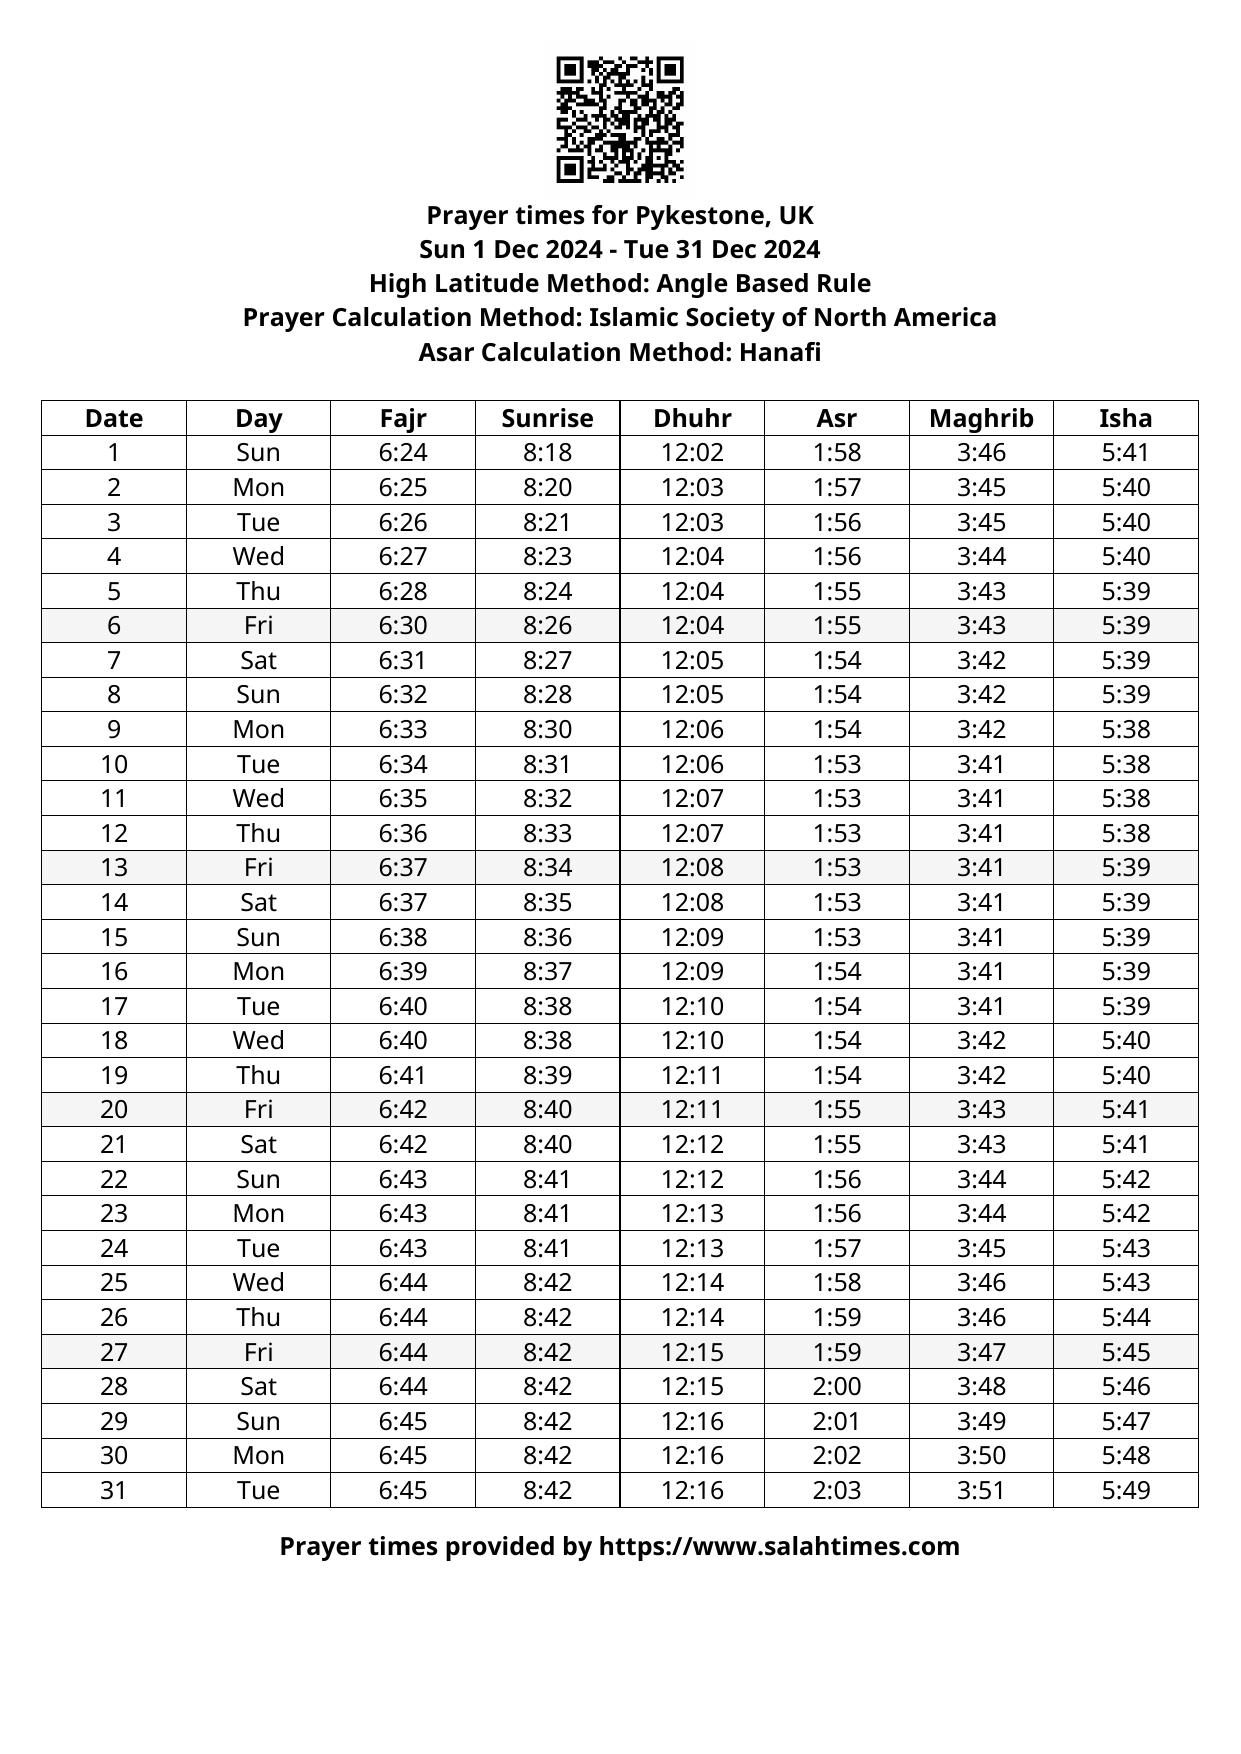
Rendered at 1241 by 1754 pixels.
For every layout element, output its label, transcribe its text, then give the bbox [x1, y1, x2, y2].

table_cell 6:32 [331, 678, 475, 711]
table_cell 6:44 [331, 1266, 475, 1299]
table_cell 6:44 [331, 1369, 475, 1403]
table_cell 1:58 [765, 436, 909, 469]
table_cell 8:42 [476, 1300, 619, 1334]
table_cell 6 [42, 609, 186, 642]
table_cell 1:59 [765, 1335, 909, 1368]
table_cell 8:27 [476, 643, 619, 677]
text Prayer Calculation Method: Islamic Society of North America [42, 300, 1198, 334]
table_header Asr [765, 401, 909, 434]
table_cell 6:27 [331, 539, 475, 573]
table_cell Fri [187, 851, 330, 884]
table_cell 6:36 [331, 816, 475, 849]
table_cell Tue [187, 1473, 330, 1507]
table_cell 14 [42, 885, 186, 919]
table_cell 6:28 [331, 574, 475, 607]
table_cell Wed [187, 539, 330, 573]
table_cell 8:42 [476, 1335, 619, 1368]
table_cell 3:47 [910, 1335, 1053, 1368]
table_cell 5:38 [1054, 712, 1198, 746]
table_cell 1:54 [765, 1058, 909, 1092]
table_cell 1:53 [765, 851, 909, 884]
table_cell 12:04 [621, 574, 764, 607]
table_cell Mon [187, 954, 330, 988]
table_cell Thu [187, 1058, 330, 1092]
table_cell Tue [187, 1231, 330, 1264]
table_cell 2:02 [765, 1439, 909, 1472]
table_cell 19 [42, 1058, 186, 1092]
table_cell 12:07 [621, 816, 764, 849]
table_cell 5:39 [1054, 851, 1198, 884]
table_cell 5:39 [1054, 678, 1198, 711]
table_cell 3:46 [910, 1266, 1053, 1299]
table_cell 6:42 [331, 1127, 475, 1161]
table_cell 8:42 [476, 1266, 619, 1299]
table_cell Thu [187, 816, 330, 849]
table_cell 6:31 [331, 643, 475, 677]
table_cell 3:44 [910, 1196, 1053, 1230]
table_header Isha [1054, 401, 1198, 434]
table_cell 1:57 [765, 470, 909, 504]
table_cell Sun [187, 1404, 330, 1437]
table_cell 6:42 [331, 1093, 475, 1126]
table_cell 3:48 [910, 1369, 1053, 1403]
table_cell 11 [42, 781, 186, 815]
table_cell 8:39 [476, 1058, 619, 1092]
table_cell 2:01 [765, 1404, 909, 1437]
table_cell 5:42 [1054, 1196, 1198, 1230]
table_cell 6:40 [331, 1024, 475, 1057]
table_header Dhuhr [621, 401, 764, 434]
table_cell 12:03 [621, 505, 764, 538]
table_cell 6:34 [331, 747, 475, 780]
table_cell 5:40 [1054, 505, 1198, 538]
table_cell 1:58 [765, 1266, 909, 1299]
table_cell Tue [187, 989, 330, 1022]
table_cell 12:16 [621, 1439, 764, 1472]
table_cell 8:41 [476, 1231, 619, 1264]
table_cell 5:40 [1054, 1024, 1198, 1057]
table_cell 8:41 [476, 1196, 619, 1230]
table_cell 1:53 [765, 920, 909, 953]
table_cell 12:08 [621, 851, 764, 884]
table_cell 12:10 [621, 989, 764, 1022]
table_cell 3 [42, 505, 186, 538]
table_cell 8:42 [476, 1404, 619, 1437]
table_cell 3:43 [910, 1127, 1053, 1161]
table_cell Sun [187, 1162, 330, 1195]
table_cell 28 [42, 1369, 186, 1403]
table_cell 5:38 [1054, 781, 1198, 815]
table_cell 1:54 [765, 712, 909, 746]
table_cell 5:43 [1054, 1231, 1198, 1264]
table_cell 8:21 [476, 505, 619, 538]
table_cell 1:53 [765, 781, 909, 815]
table_cell Mon [187, 1439, 330, 1472]
table_cell 2:03 [765, 1473, 909, 1507]
table_cell 12:03 [621, 470, 764, 504]
table_cell 10 [42, 747, 186, 780]
table_cell 12:06 [621, 747, 764, 780]
table_cell 25 [42, 1266, 186, 1299]
table_cell 8:41 [476, 1162, 619, 1195]
table_cell 22 [42, 1162, 186, 1195]
table_cell 3:41 [910, 954, 1053, 988]
table_cell 3:42 [910, 678, 1053, 711]
table_cell 1:54 [765, 678, 909, 711]
table_cell Wed [187, 1266, 330, 1299]
table_cell Tue [187, 747, 330, 780]
table_cell 12 [42, 816, 186, 849]
table_cell 23 [42, 1196, 186, 1230]
table_header Day [187, 401, 330, 434]
text Prayer times for Pykestone, UK [42, 198, 1198, 232]
table_cell 5:40 [1054, 539, 1198, 573]
picture [542, 41, 699, 198]
table_cell 3:46 [910, 1300, 1053, 1334]
table_cell 8:30 [476, 712, 619, 746]
table_cell 1:56 [765, 539, 909, 573]
table_cell 3:45 [910, 470, 1053, 504]
table_cell 8:33 [476, 816, 619, 849]
table_cell 3:42 [910, 1058, 1053, 1092]
table_cell 5:46 [1054, 1369, 1198, 1403]
table_cell 1:56 [765, 505, 909, 538]
table_cell 30 [42, 1439, 186, 1472]
table_cell 3:43 [910, 1093, 1053, 1126]
text Sun 1 Dec 2024 - Tue 31 Dec 2024 [42, 232, 1198, 266]
table_cell 8:42 [476, 1473, 619, 1507]
table_cell 5:38 [1054, 747, 1198, 780]
table_cell 3:42 [910, 1024, 1053, 1057]
table_cell 12:02 [621, 436, 764, 469]
table_cell 12:09 [621, 954, 764, 988]
table_cell 5 [42, 574, 186, 607]
table_cell 4 [42, 539, 186, 573]
table_cell 1:59 [765, 1300, 909, 1334]
table_cell Sun [187, 436, 330, 469]
table_cell 16 [42, 954, 186, 988]
table_cell 3:42 [910, 643, 1053, 677]
table_cell 27 [42, 1335, 186, 1368]
table_cell Mon [187, 470, 330, 504]
table_cell Fri [187, 1093, 330, 1126]
table_cell 6:26 [331, 505, 475, 538]
table_cell 5:39 [1054, 989, 1198, 1022]
table_cell 6:38 [331, 920, 475, 953]
table_cell 1:54 [765, 989, 909, 1022]
table_cell 12:13 [621, 1231, 764, 1264]
table_cell 9 [42, 712, 186, 746]
table_cell 8:40 [476, 1127, 619, 1161]
table_cell 5:41 [1054, 1127, 1198, 1161]
table_cell Wed [187, 781, 330, 815]
table_cell 1 [42, 436, 186, 469]
table_cell 5:39 [1054, 574, 1198, 607]
table_cell 12:10 [621, 1024, 764, 1057]
table_cell Sat [187, 885, 330, 919]
table_cell 6:37 [331, 851, 475, 884]
table_cell 1:55 [765, 1093, 909, 1126]
table_cell 3:43 [910, 609, 1053, 642]
table_cell 12:14 [621, 1266, 764, 1299]
table_cell 12:11 [621, 1093, 764, 1126]
table_cell 6:44 [331, 1300, 475, 1334]
table_cell 3:41 [910, 920, 1053, 953]
table_cell 1:54 [765, 954, 909, 988]
table_cell 1:53 [765, 816, 909, 849]
table_cell 5:40 [1054, 1058, 1198, 1092]
table_cell 5:38 [1054, 816, 1198, 849]
table_cell 5:48 [1054, 1439, 1198, 1472]
table_cell 1:55 [765, 1127, 909, 1161]
table_cell 12:07 [621, 781, 764, 815]
table_cell 20 [42, 1093, 186, 1126]
table_cell 12:11 [621, 1058, 764, 1092]
text Prayer times provided by https://www.salahtimes.com [42, 1528, 1198, 1563]
table_cell 5:39 [1054, 609, 1198, 642]
table_cell 12:05 [621, 678, 764, 711]
table_cell 8:28 [476, 678, 619, 711]
table_cell 8:36 [476, 920, 619, 953]
table_cell Sat [187, 1369, 330, 1403]
table_cell 1:55 [765, 574, 909, 607]
table_cell 12:16 [621, 1473, 764, 1507]
table_cell 3:41 [910, 989, 1053, 1022]
text High Latitude Method: Angle Based Rule [42, 266, 1198, 300]
table_cell 8:24 [476, 574, 619, 607]
table_cell 1:54 [765, 1024, 909, 1057]
table_cell 6:45 [331, 1439, 475, 1472]
table_cell Thu [187, 574, 330, 607]
table_cell 8:34 [476, 851, 619, 884]
table_cell 5:47 [1054, 1404, 1198, 1437]
table_cell 6:43 [331, 1196, 475, 1230]
table_cell 5:39 [1054, 920, 1198, 953]
table_cell 1:54 [765, 643, 909, 677]
table_cell 6:39 [331, 954, 475, 988]
table_cell 5:42 [1054, 1162, 1198, 1195]
table_cell 12:12 [621, 1127, 764, 1161]
table_cell 2 [42, 470, 186, 504]
table_cell 5:40 [1054, 470, 1198, 504]
table_cell 3:45 [910, 1231, 1053, 1264]
table_cell Fri [187, 609, 330, 642]
table_cell 26 [42, 1300, 186, 1334]
table_cell 3:50 [910, 1439, 1053, 1472]
table_cell 6:40 [331, 989, 475, 1022]
table_cell 6:41 [331, 1058, 475, 1092]
table_cell 12:09 [621, 920, 764, 953]
table_header Sunrise [476, 401, 619, 434]
table_cell 5:44 [1054, 1300, 1198, 1334]
table_cell 12:04 [621, 539, 764, 573]
table_cell 12:08 [621, 885, 764, 919]
table_cell 13 [42, 851, 186, 884]
table_cell 8:38 [476, 1024, 619, 1057]
table_cell 6:43 [331, 1162, 475, 1195]
table_cell 6:30 [331, 609, 475, 642]
table_cell 3:44 [910, 1162, 1053, 1195]
table_cell 5:49 [1054, 1473, 1198, 1507]
table_cell 1:56 [765, 1162, 909, 1195]
table_cell 12:14 [621, 1300, 764, 1334]
table_cell 8:32 [476, 781, 619, 815]
table_cell Tue [187, 505, 330, 538]
table_cell 18 [42, 1024, 186, 1057]
table_cell 17 [42, 989, 186, 1022]
table_cell 6:45 [331, 1404, 475, 1437]
table_cell Fri [187, 1335, 330, 1368]
table_cell Sun [187, 920, 330, 953]
table_cell 5:45 [1054, 1335, 1198, 1368]
text Asar Calculation Method: Hanafi [42, 334, 1198, 368]
table_cell 5:39 [1054, 885, 1198, 919]
table_cell 12:06 [621, 712, 764, 746]
table_cell Sun [187, 678, 330, 711]
table_cell 3:41 [910, 851, 1053, 884]
table_cell 12:05 [621, 643, 764, 677]
table_cell 8:26 [476, 609, 619, 642]
table_cell 3:41 [910, 781, 1053, 815]
table_cell 3:49 [910, 1404, 1053, 1437]
table_cell 5:41 [1054, 436, 1198, 469]
table_cell 1:53 [765, 885, 909, 919]
table_cell 6:37 [331, 885, 475, 919]
table_cell 1:56 [765, 1196, 909, 1230]
table_cell Wed [187, 1024, 330, 1057]
table_cell 21 [42, 1127, 186, 1161]
table_cell 24 [42, 1231, 186, 1264]
table_cell 8:42 [476, 1439, 619, 1472]
table_cell 6:44 [331, 1335, 475, 1368]
table_cell 8:42 [476, 1369, 619, 1403]
table_cell 3:43 [910, 574, 1053, 607]
table_cell 3:41 [910, 747, 1053, 780]
table_cell 8 [42, 678, 186, 711]
table_cell 3:42 [910, 712, 1053, 746]
table_cell 5:43 [1054, 1266, 1198, 1299]
table_header Maghrib [910, 401, 1053, 434]
table_cell 3:51 [910, 1473, 1053, 1507]
table_cell 6:43 [331, 1231, 475, 1264]
table_cell 6:45 [331, 1473, 475, 1507]
table_cell 8:38 [476, 989, 619, 1022]
table_header Date [42, 401, 186, 434]
table_cell 12:16 [621, 1404, 764, 1437]
table_cell 7 [42, 643, 186, 677]
table_cell Sat [187, 643, 330, 677]
table_cell 12:12 [621, 1162, 764, 1195]
table_cell 8:20 [476, 470, 619, 504]
table_cell 29 [42, 1404, 186, 1437]
table_cell Sat [187, 1127, 330, 1161]
table_cell 2:00 [765, 1369, 909, 1403]
table_cell 3:41 [910, 816, 1053, 849]
table_cell 1:57 [765, 1231, 909, 1264]
table_cell 12:13 [621, 1196, 764, 1230]
table_cell 6:33 [331, 712, 475, 746]
table_cell 5:41 [1054, 1093, 1198, 1126]
table_cell Mon [187, 712, 330, 746]
table_cell 1:55 [765, 609, 909, 642]
table_cell 3:44 [910, 539, 1053, 573]
table_cell 8:40 [476, 1093, 619, 1126]
table_cell 1:53 [765, 747, 909, 780]
table_cell 8:31 [476, 747, 619, 780]
table_cell 12:15 [621, 1369, 764, 1403]
table_cell 3:45 [910, 505, 1053, 538]
table_cell 3:41 [910, 885, 1053, 919]
table_cell 12:15 [621, 1335, 764, 1368]
table_cell 5:39 [1054, 643, 1198, 677]
table_cell Mon [187, 1196, 330, 1230]
table_cell 8:23 [476, 539, 619, 573]
table_cell 8:37 [476, 954, 619, 988]
table_cell 8:18 [476, 436, 619, 469]
table_cell 6:24 [331, 436, 475, 469]
table_cell Thu [187, 1300, 330, 1334]
table_cell 5:39 [1054, 954, 1198, 988]
table_cell 6:25 [331, 470, 475, 504]
table_cell 12:04 [621, 609, 764, 642]
table_header Fajr [331, 401, 475, 434]
table_cell 15 [42, 920, 186, 953]
table_cell 3:46 [910, 436, 1053, 469]
table_cell 6:35 [331, 781, 475, 815]
table_cell 8:35 [476, 885, 619, 919]
table_cell 31 [42, 1473, 186, 1507]
